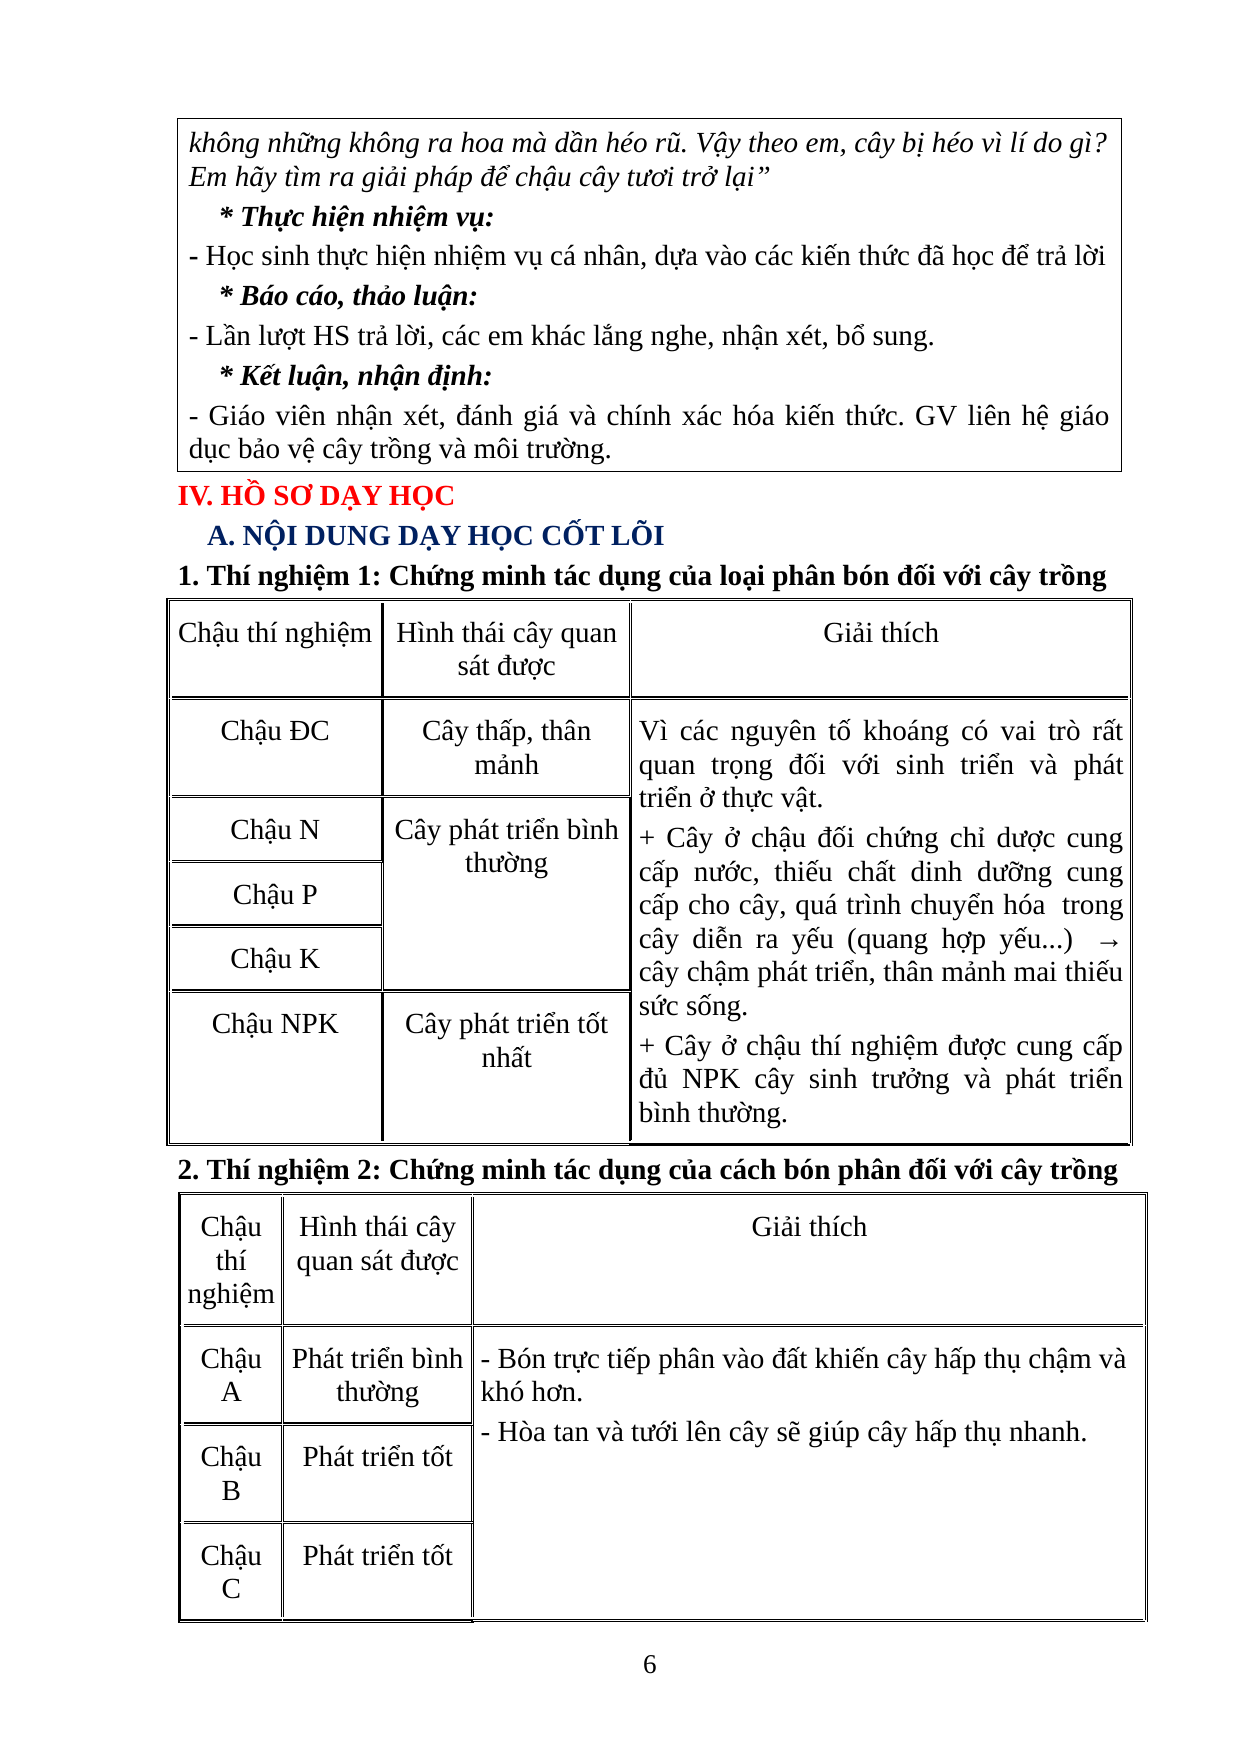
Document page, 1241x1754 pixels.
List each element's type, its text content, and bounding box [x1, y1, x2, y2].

table_cell Vì các nguyên tố khoáng có vai trò rất quan trọng đối với sinh triển và phát triển ở thực vật. + Cây ở chậu đối chứng chỉ dược cung cấp nước, thiếu chất dinh dưỡng cung cấp cho cây, quá trình chuyển hóa trong cây diễn ra yếu (quang hợp yếu...) → cây chậm phát triển, thân mảnh mai thiếu sức sống. + Cây ở chậu thí nghiệm được cung cấp đủ NPK cây sinh trưởng và phát triển bình thường. [631, 696, 1130, 1142]
table_header Chậu thí nghiệm [181, 1195, 283, 1324]
table_cell Chậu A [180, 1324, 283, 1422]
table_cell Cây phát triển bình thường [384, 798, 629, 989]
text 2. Thí nghiệm 2: Chứng minh tác dụng của cách bón phân đối với cây trồng [177, 1152, 1122, 1186]
table_cell Chậu K [170, 924, 381, 989]
text A. NỘI DUNG DẠY HỌC CỐT LÕI [177, 518, 1122, 552]
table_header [178, 119, 1121, 471]
table_header Giải thích [631, 601, 1130, 696]
table_header Hình thái cây quan sát được [283, 1195, 472, 1324]
text 1. Thí nghiệm 1: Chứng minh tác dụng của loại phân bón đối với cây trồng [177, 558, 1122, 591]
table_cell Phát triển bình thường [284, 1327, 471, 1422]
table_cell Chậu ĐC [170, 696, 381, 794]
table_cell Chậu C [180, 1521, 283, 1619]
table_header Giải thích [473, 1195, 1145, 1324]
text IV. HỒ SƠ DẠY HỌC [177, 478, 1122, 512]
table_cell Cây phát triển tốt nhất [382, 993, 631, 1142]
table_cell Cây thấp, thân mảnh [384, 700, 629, 794]
table_cell Chậu NPK [170, 989, 382, 1142]
table_header Hình thái cây quan sát được [382, 601, 631, 696]
table_header Chậu thí nghiệm [170, 601, 382, 696]
table_cell Phát triển tốt [284, 1426, 471, 1521]
table_cell Phát triển tốt [283, 1524, 472, 1619]
table_cell - Bón trực tiếp phân vào đất khiến cây hấp thụ chậm và khó hơn. - Hòa tan và tưới lên cây sẽ giúp cây hấp thụ nhanh. [473, 1324, 1146, 1619]
table_cell Chậu N [170, 795, 381, 859]
table_cell Chậu B [181, 1422, 281, 1521]
table_cell Chậu P [170, 860, 381, 924]
